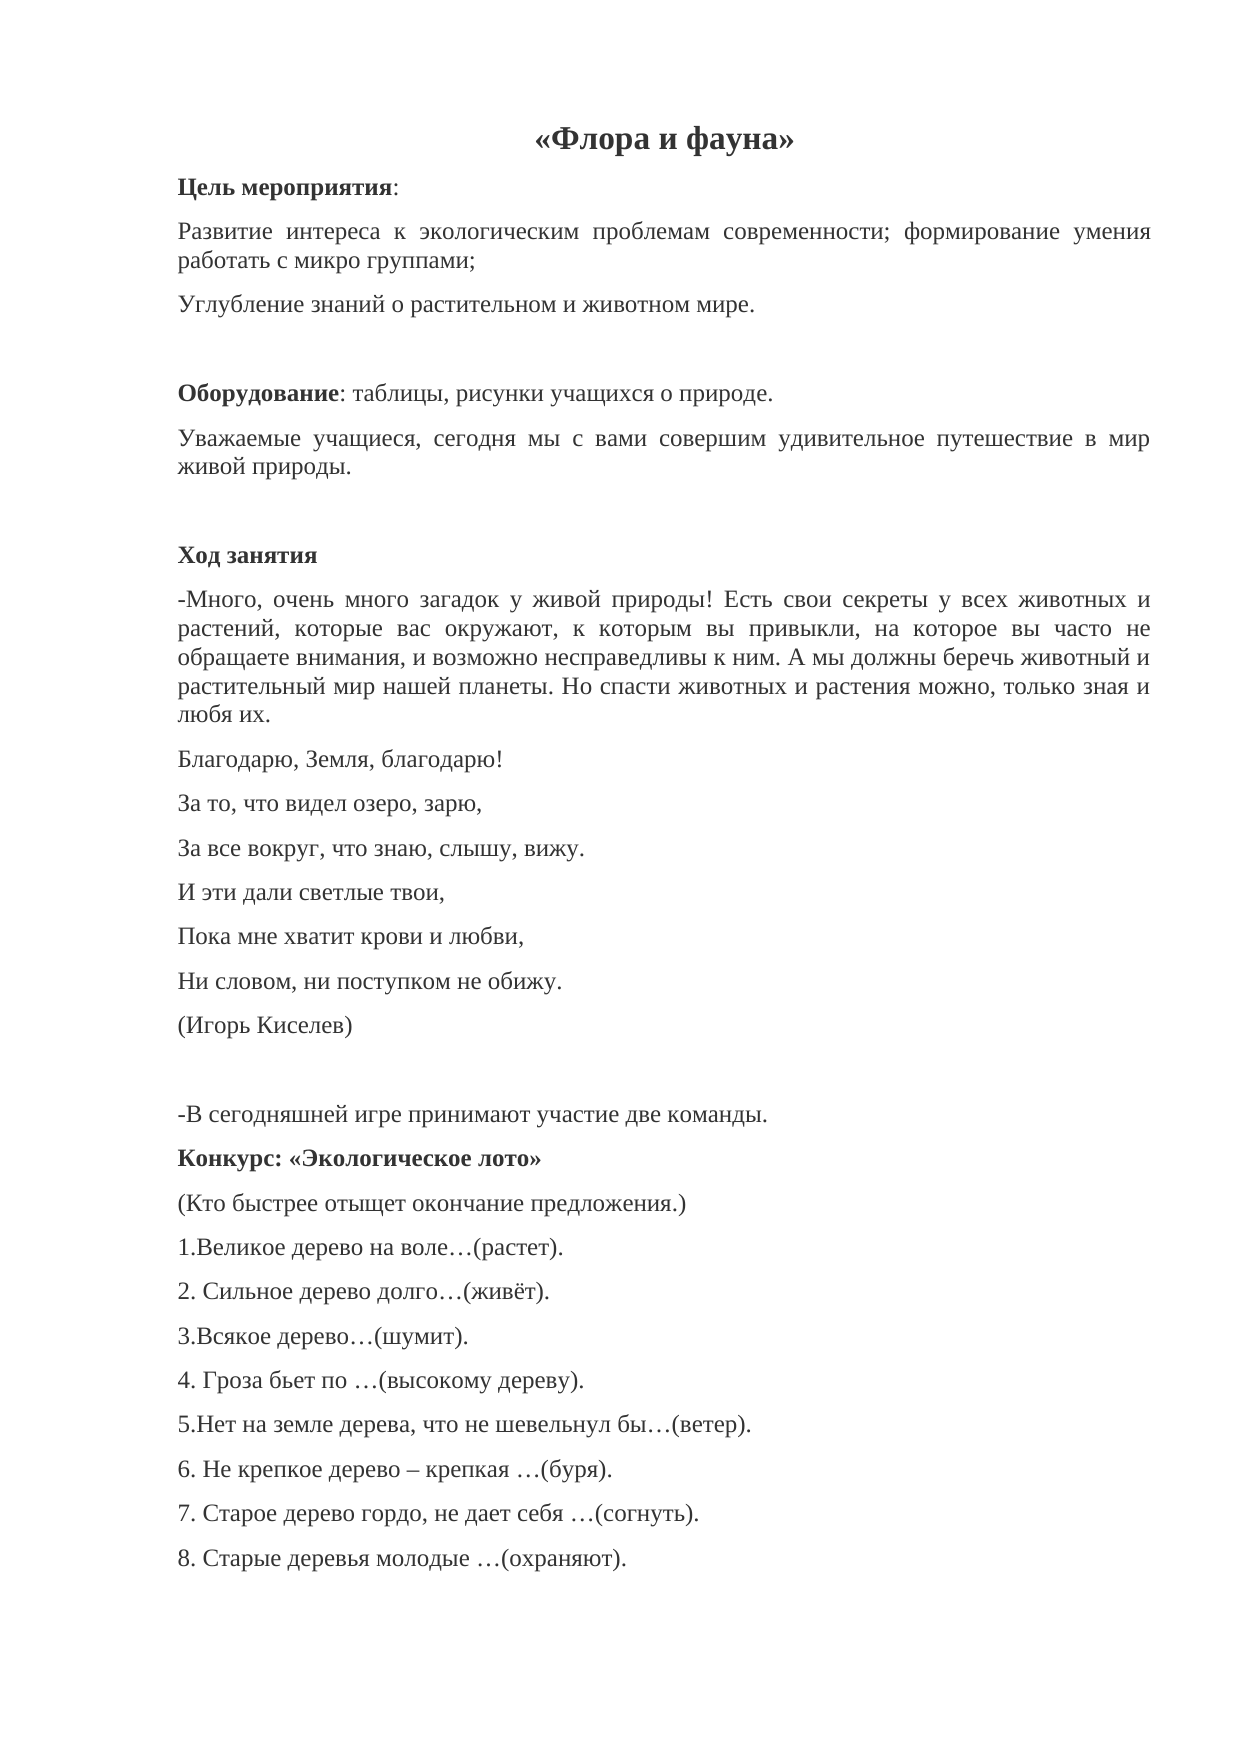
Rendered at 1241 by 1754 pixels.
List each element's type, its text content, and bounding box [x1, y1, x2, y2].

text 6. Не крепкое дерево – крепкая …(буря). [177, 1454, 1152, 1483]
text Ход занятия [177, 540, 1152, 569]
text 8. Старые деревья молодые …(охраняют). [177, 1543, 1152, 1571]
text Благодарю, Земля, благодарю! [177, 744, 1152, 773]
text Цель мероприятия: [177, 172, 1152, 201]
text -Много, очень много загадок у живой природы! Есть свои секреты у всех животных и растений, которые вас окружают, к которым вы привыкли, на которое вы часто не обращаете внимания, и возможно несправедливы к ним. А мы должны беречь животный и растительный мир нашей планеты. Но спасти животных и растения можно, только зная и любя их. [177, 584, 1152, 728]
text Уважаемые учащиеся, сегодня мы с вами совершим удивительное путешествие в мир живой природы. [177, 423, 1152, 480]
text 2. Сильное дерево долго…(живёт). [177, 1276, 1152, 1305]
text 4. Гроза бьет по …(высокому дереву). [177, 1365, 1152, 1394]
text 3.Всякое дерево…(шумит). [177, 1321, 1152, 1349]
text Развитие интереса к экологическим проблемам современности; формирование умения работать с микро группами; [177, 216, 1152, 274]
text Ни словом, ни поступком не обижу. [177, 966, 1152, 994]
text -В сегодняшней игре принимают участие две команды. [177, 1099, 1152, 1128]
text За все вокруг, что знаю, слышу, вижу. [177, 833, 1152, 861]
text (Кто быстрее отыщет окончание предложения.) [177, 1188, 1152, 1216]
text Оборудование: таблицы, рисунки учащихся о природе. [177, 378, 1152, 407]
text И эти дали светлые твои, [177, 877, 1152, 906]
text 7. Старое дерево гордо, не дает себя …(согнуть). [177, 1498, 1152, 1527]
text 5.Нет на земле дерева, что не шевельнул бы…(ветер). [177, 1409, 1152, 1438]
text Углубление знаний о растительном и животном мире. [177, 289, 1152, 318]
text 1.Великое дерево на воле…(растет). [177, 1232, 1152, 1261]
text (Игорь Киселев) [177, 1010, 1152, 1039]
text Пока мне хватит крови и любви, [177, 921, 1152, 950]
text Конкурс: «Экологическое лото» [177, 1143, 1152, 1172]
text За то, что видел озеро, зарю, [177, 788, 1152, 817]
text «Флора и фауна» [177, 118, 1152, 156]
